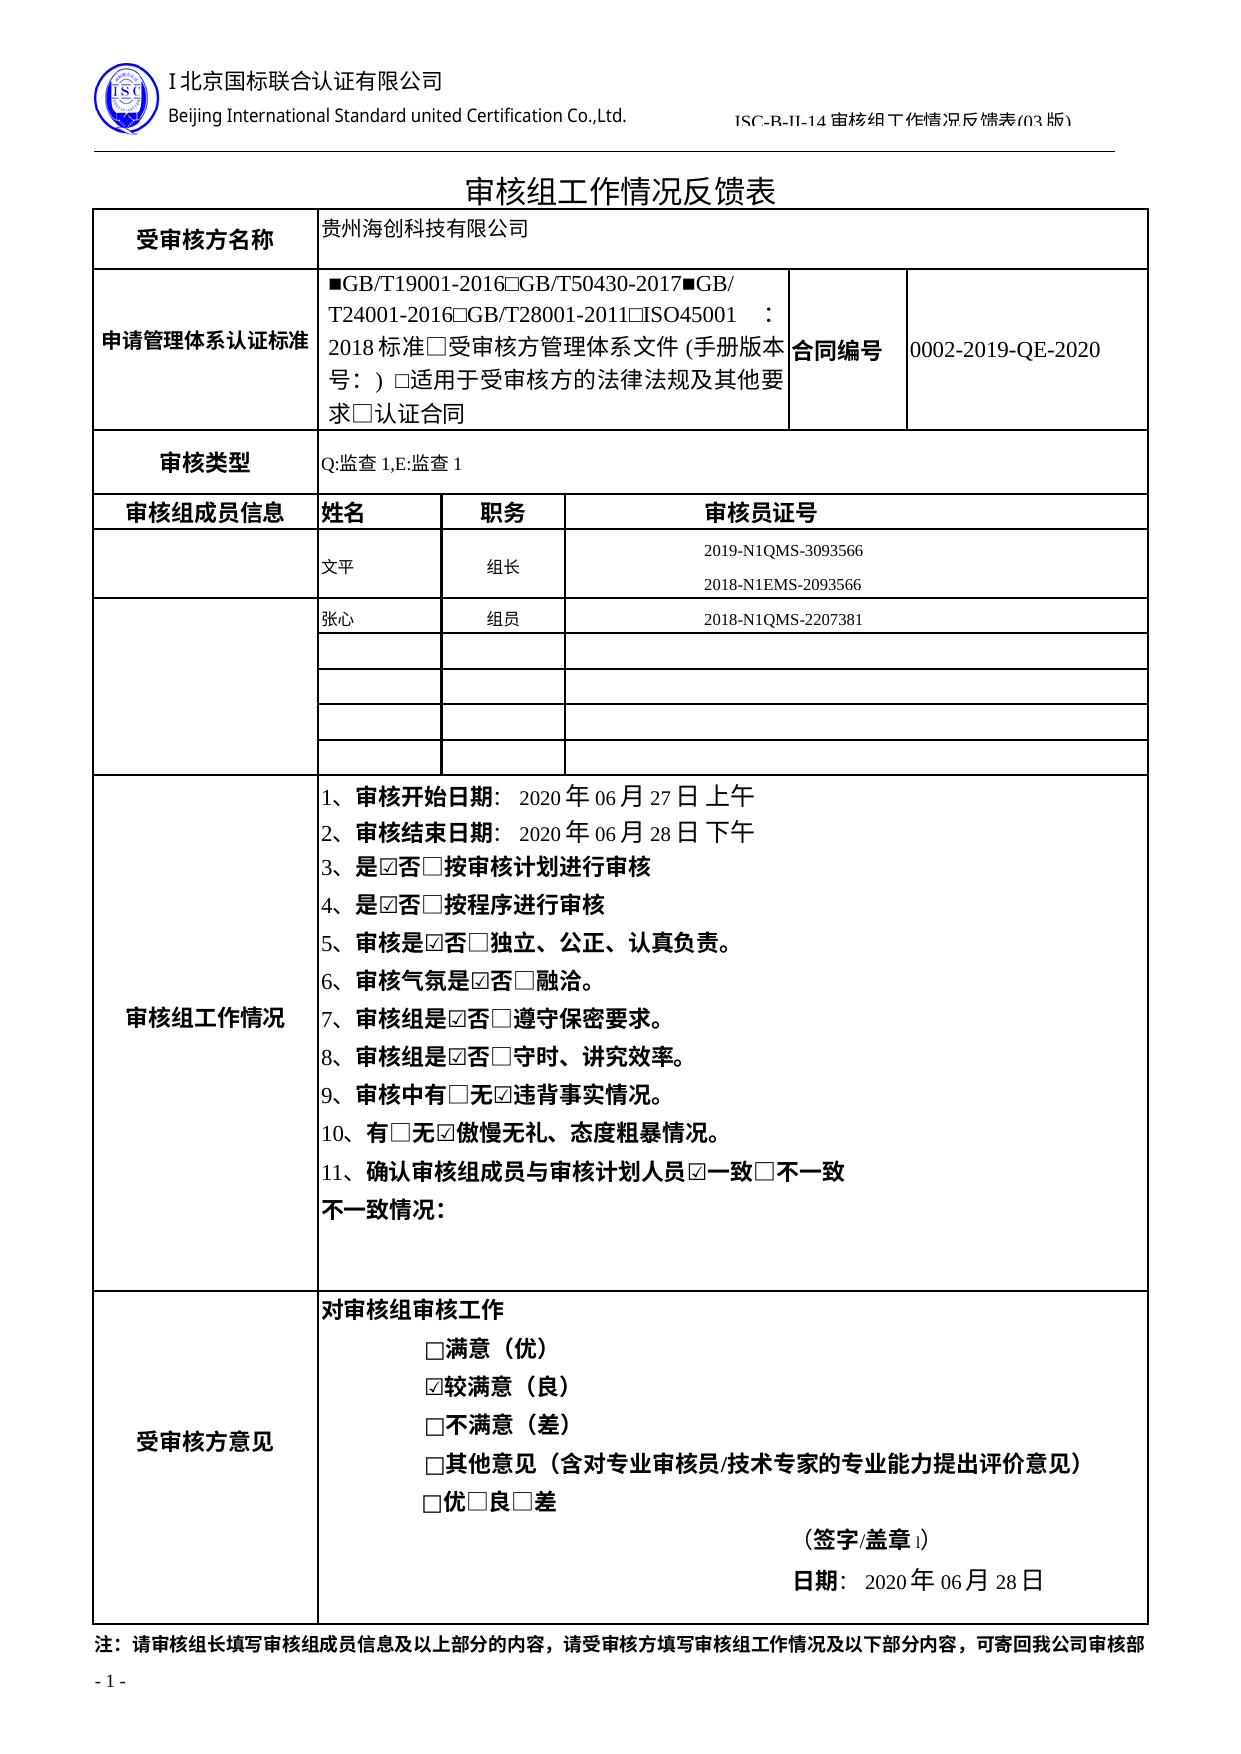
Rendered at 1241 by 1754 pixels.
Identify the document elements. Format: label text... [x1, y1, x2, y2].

table_cell [319, 670, 440, 703]
table_cell [443, 634, 564, 668]
table_cell [94, 599, 317, 774]
table_cell 姓名 [319, 495, 440, 528]
table_header 受审核方名称 [94, 210, 317, 267]
table_cell 审核员证号 [566, 495, 1147, 528]
table_cell 0002-2019-QE-2020 [908, 270, 1147, 429]
table_cell [319, 634, 440, 668]
picture [94, 63, 162, 135]
table_cell 1、审核开始日期： 2020年06月27日 上午 2、审核结束日期： 2020年06月28日 下午 3、是☑否□按审核计划进行审核 4、是☑否□按程序进行审核 5、审核是☑否□独立、公正、认真负责。 6、审核气氛是☑否□融洽。 7、审核组是☑否□遵守保密要求。 8、审核组是☑否□守时、讲究效率。 9、审核中有□无☑违背事实情况。 10、有□无☑傲慢无礼、态度粗暴情况。 11、确认审核组成员与审核计划人员☑一致□不一致 不一致情况： [319, 776, 1147, 1290]
table_cell 张心 [319, 599, 440, 632]
table_cell [443, 741, 564, 774]
table_cell [94, 530, 317, 597]
table_cell [566, 705, 1147, 738]
table_cell [443, 670, 564, 703]
table_cell 审核类型 [94, 431, 317, 493]
table_cell 2019-N1QMS-3093566 2018-N1EMS-2093566 [566, 530, 1147, 597]
table_cell [319, 705, 440, 738]
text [94, 1625, 1146, 1658]
table_cell [566, 741, 1147, 774]
table_cell Q:监查1,E:监查1 [319, 431, 1147, 493]
table_cell [443, 705, 564, 738]
table_cell [566, 634, 1147, 668]
table_cell 审核组工作情况 [94, 776, 317, 1290]
table_cell 文平 [319, 530, 440, 597]
table_cell 2018-N1QMS-2207381 [566, 599, 1147, 632]
table_cell 申请管理体系认证标准 [94, 270, 317, 429]
table_cell 职务 [443, 495, 564, 528]
table_cell [566, 670, 1147, 703]
table_cell 组长 [443, 530, 564, 597]
table_header 贵州海创科技有限公司 [319, 210, 1147, 267]
table_cell ■GB/T19001-2016□GB/T50430-2017■GB/T24001-2016□GB/T28001-2011□ISO45001：2018标准□受审核方管理体系文件 (手册版本号：) □适用于受审核方的法律法规及其他要求□认证合同 [319, 270, 788, 429]
table_cell 对审核组审核工作 □满意（优） ☑较满意（良） □不满意（差） □其他意见（含对专业审核员/技术专家的专业能力提出评价意见） □优□良□差 （签字/盖章l） 日期： 2020年06月28日 [319, 1292, 1147, 1623]
table_cell 受审核方意见 [94, 1292, 317, 1623]
table_cell [319, 741, 440, 774]
table_cell 审核组成员信息 [94, 495, 317, 528]
text 审核组工作情况反馈表 [94, 183, 1146, 208]
table_cell 合同编号 [790, 270, 906, 429]
table_cell 组员 [443, 599, 564, 632]
